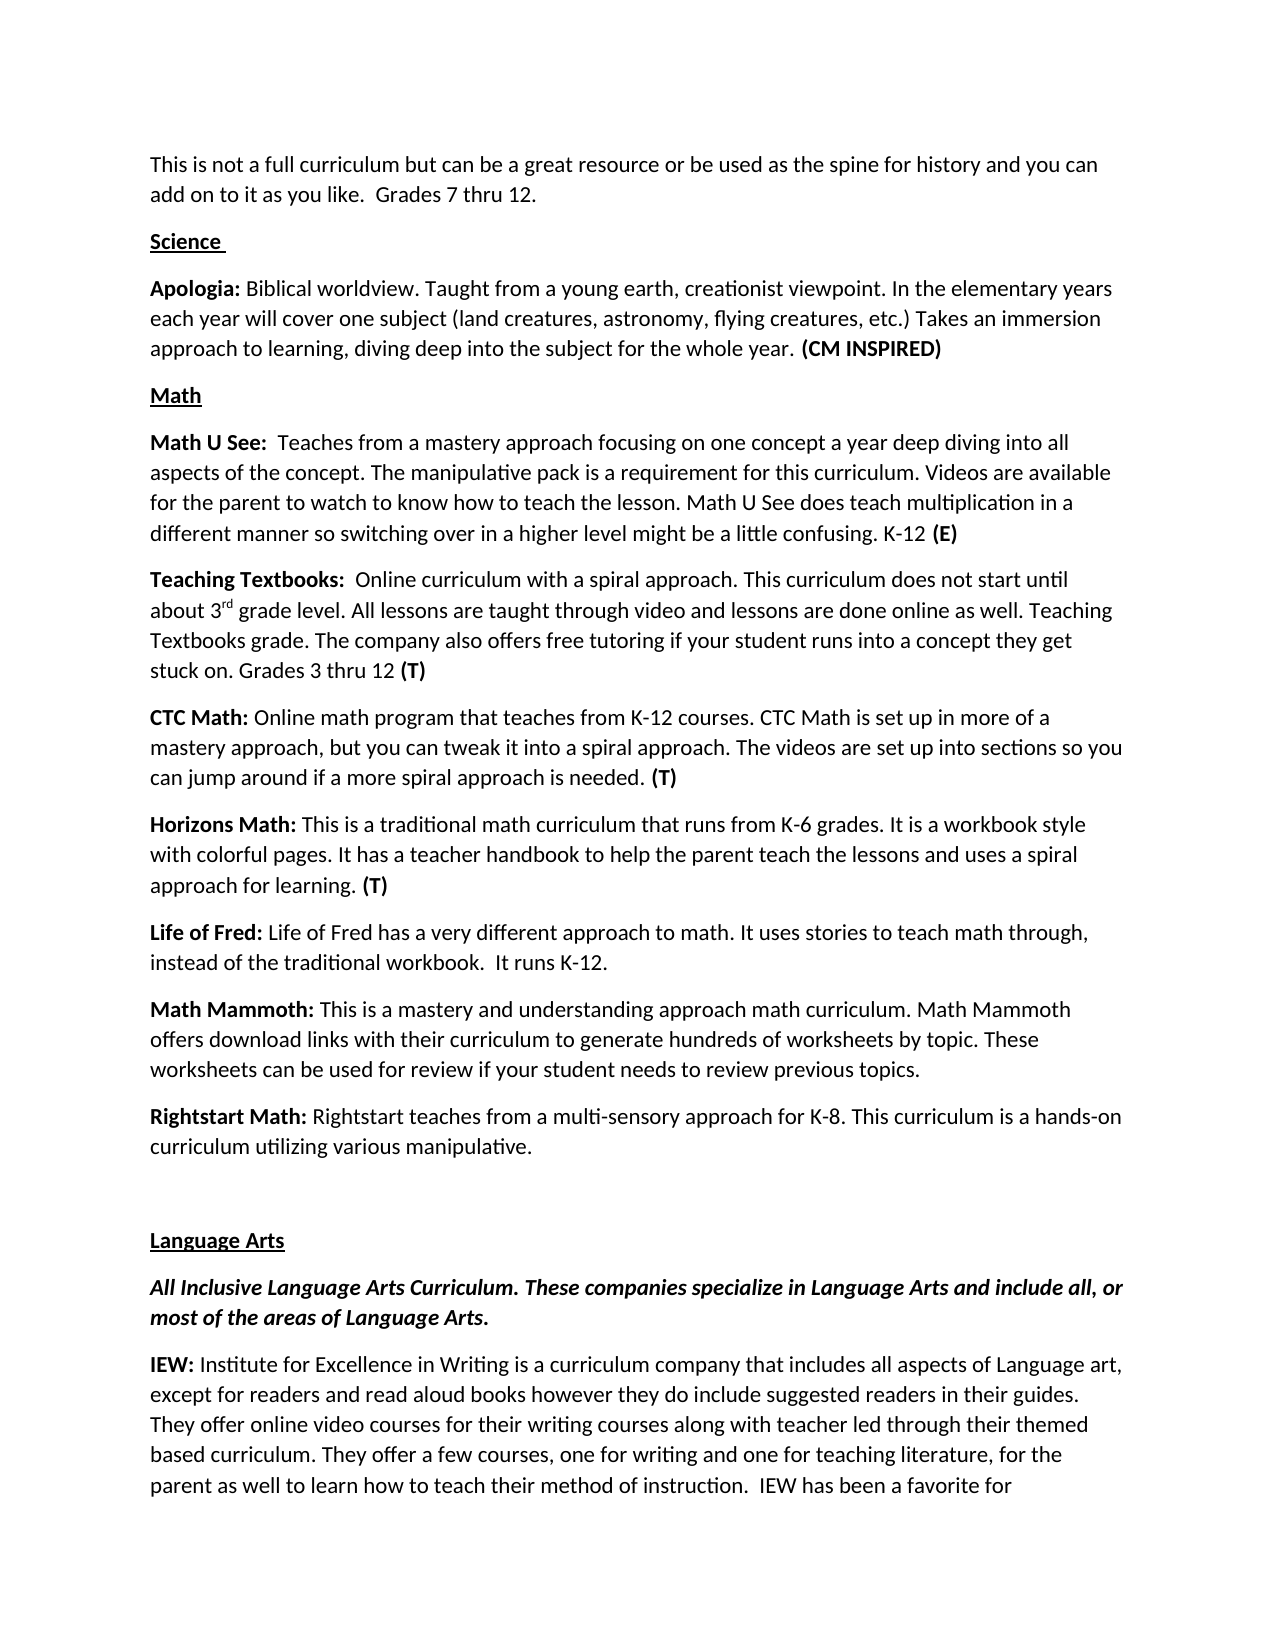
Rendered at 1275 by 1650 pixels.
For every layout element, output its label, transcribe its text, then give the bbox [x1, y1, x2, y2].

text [150, 150, 1125, 208]
text All Inclusive Language Arts Curriculum. These companies specialize in Language Arts and include all, or most of the areas of Language Arts. [150, 1273, 1125, 1331]
text Language Arts [150, 1226, 1125, 1254]
text Life of Fred: Life of Fred has a very different approach to math. It uses stories to teach math through, instead of the traditional workbook. It runs K-12. [150, 918, 1125, 976]
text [150, 1350, 1125, 1499]
text Apologia: Biblical worldview. Taught from a young earth, creationist viewpoint. In the elementary years each year will cover one subject (land creatures, astronomy, flying creatures, etc.) Takes an immersion approach to learning, diving deep into the subject for the whole year. (CM INSPIRED) [150, 274, 1125, 362]
text Horizons Math: This is a traditional math curriculum that runs from K-6 grades. It is a workbook style with colorful pages. It has a teacher handbook to help the parent teach the lessons and uses a spiral approach for learning. (T) [150, 810, 1125, 899]
text Teaching Textbooks: Online curriculum with a spiral approach. This curriculum does not start until about 3rd grade level. All lessons are taught through video and lessons are done online as well. Teaching Textbooks grade. The company also offers free tutoring if your student runs into a concept they get stuck on. Grades 3 thru 12 (T) [150, 566, 1125, 684]
text Math U See: Teaches from a mastery approach focusing on one concept a year deep diving into all aspects of the concept. The manipulative pack is a requirement for this curriculum. Videos are available for the parent to watch to know how to teach the lesson. Math U See does teach multiplication in a different manner so switching over in a higher level might be a little confusing. K-12 (E) [150, 428, 1125, 547]
text Math Mammoth: This is a mastery and understanding approach math curriculum. Math Mammoth offers download links with their curriculum to generate hundreds of worksheets by topic. These worksheets can be used for review if your student needs to review previous topics. [150, 995, 1125, 1083]
text CTC Math: Online math program that teaches from K-12 courses. CTC Math is set up in more of a mastery approach, but you can tweak it into a spiral approach. The videos are set up into sections so you can jump around if a more spiral approach is needed. (T) [150, 703, 1125, 792]
text Science [150, 227, 1125, 255]
text Math [150, 381, 1125, 409]
text Rightstart Math: Rightstart teaches from a multi-sensory approach for K-8. This curriculum is a hands-on curriculum utilizing various manipulative. [150, 1102, 1125, 1160]
